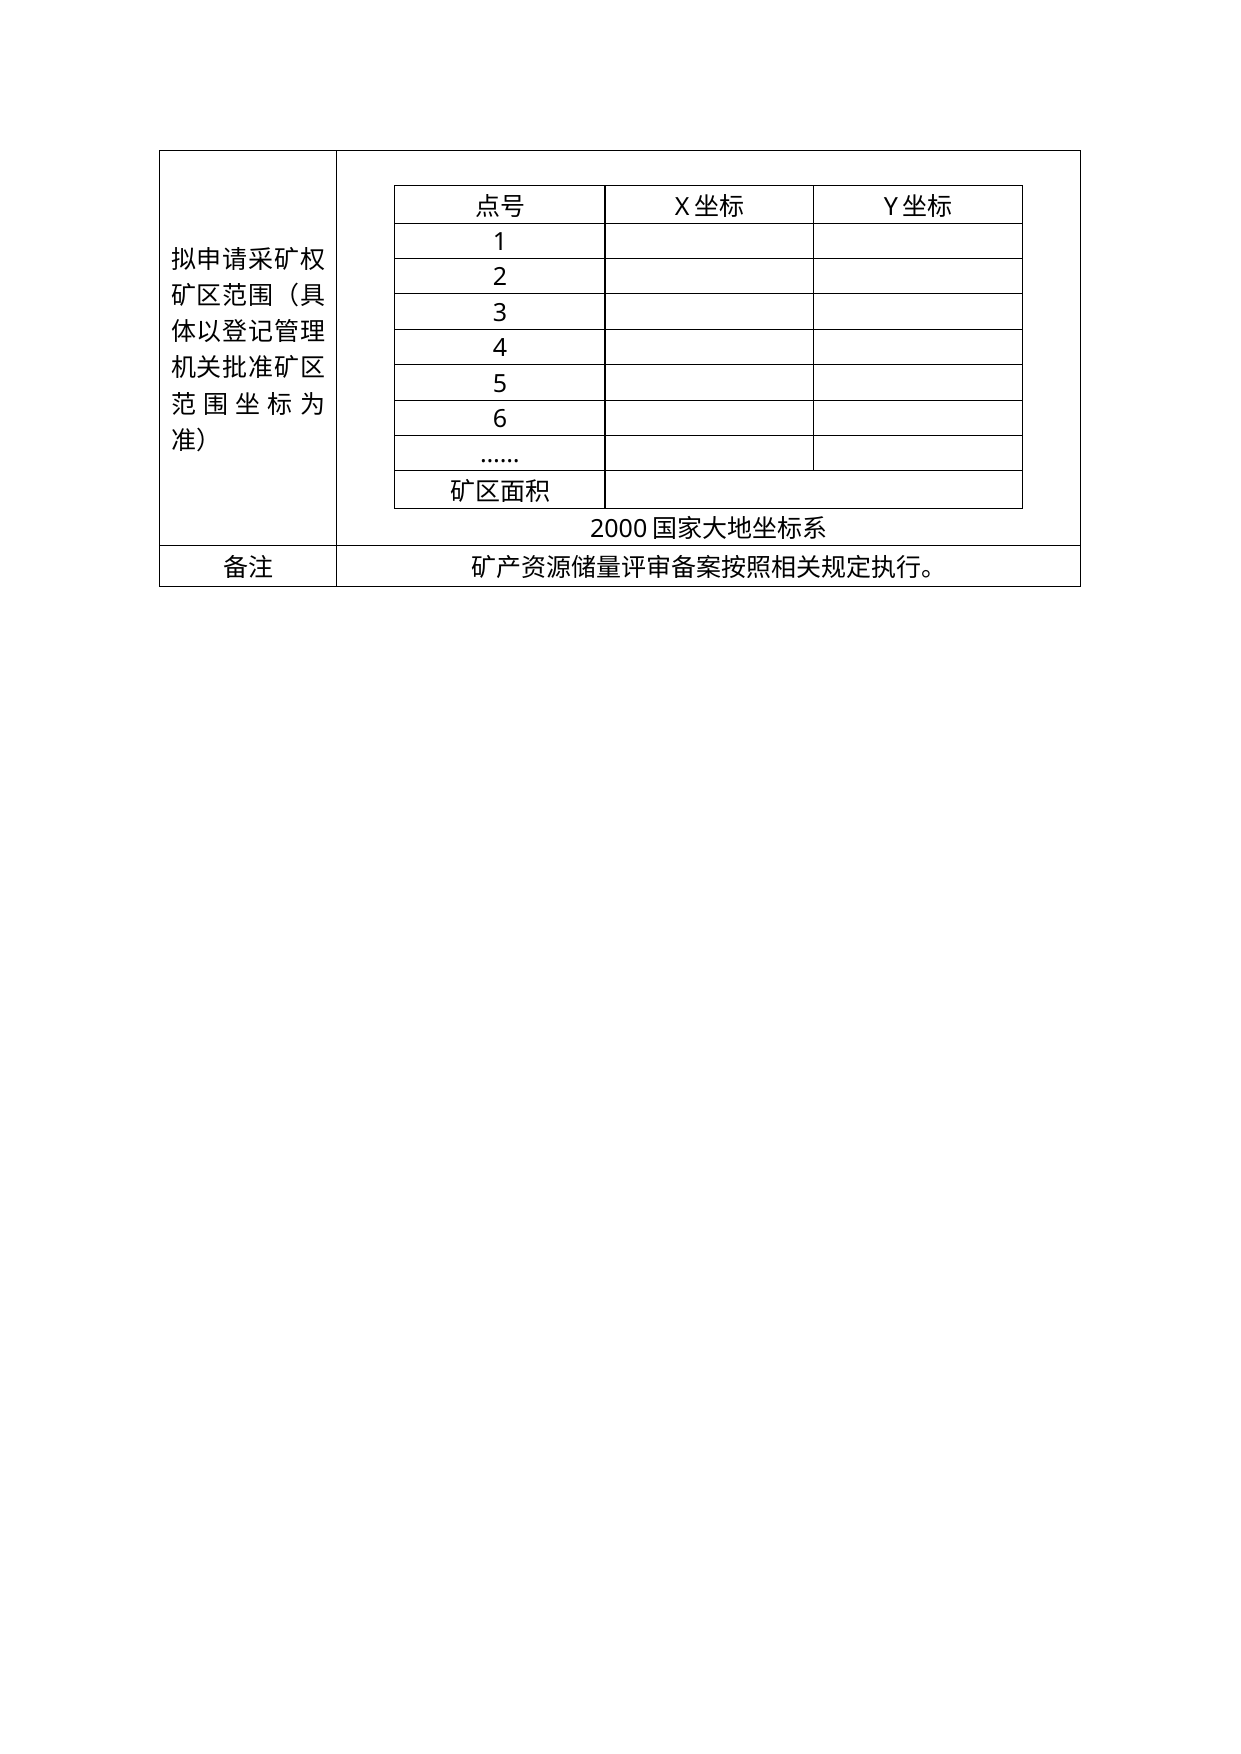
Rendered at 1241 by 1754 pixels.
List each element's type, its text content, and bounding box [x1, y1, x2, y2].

table_cell 矿产资源储量评审备案按照相关规定执行。 [337, 546, 1080, 586]
table_cell 2000国家大地坐标系 [337, 151, 1080, 545]
table_cell 拟申请采矿权矿区范围（具体以登记管理机关批准矿区范围坐标为准） [160, 151, 336, 545]
table_cell 备注 [160, 546, 336, 586]
